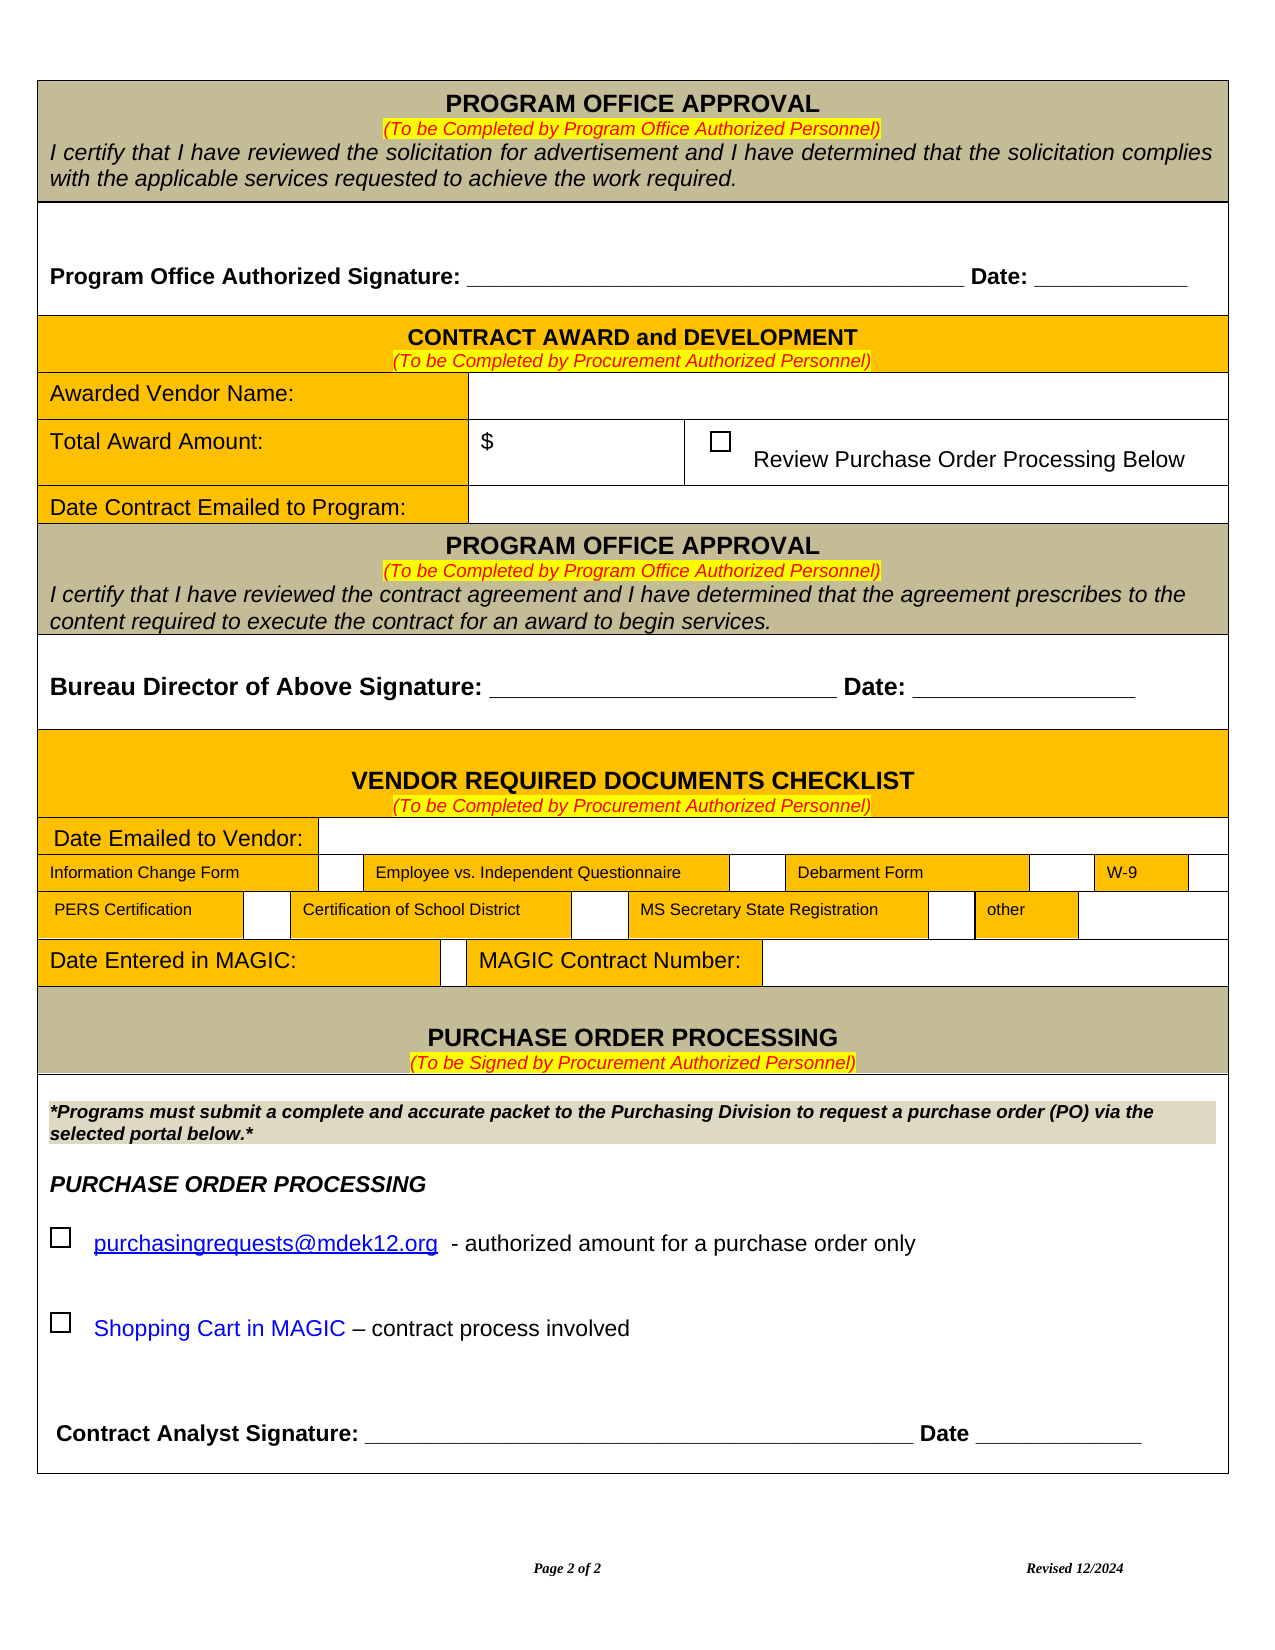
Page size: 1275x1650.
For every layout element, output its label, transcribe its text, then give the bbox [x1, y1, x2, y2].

table_cell Date Entered in MAGIC: [38, 940, 440, 986]
table_cell PERS Certification [38, 892, 243, 938]
table_cell [1030, 855, 1094, 891]
table_cell MAGIC Contract Number: [467, 940, 762, 986]
table_cell Certification of School District [291, 892, 571, 938]
table_cell *Programs must submit a complete and accurate packet to the Purchasing Division to request a purchase order (PO) via the selected portal below.* PURCHASE ORDER PROCESSING purchasingrequests@mdek12.org - authorized amount for a purchase order only Shopping Cart in MAGIC – contract process involved Contract Analyst Signature: ___________________________________________ Date _____________ [38, 1075, 1228, 1473]
table_cell [1079, 892, 1228, 938]
table_cell PROGRAM OFFICE APPROVAL (To be Completed by Program Office Authorized Personnel) I certify that I have reviewed the solicitation for advertisement and I have determined that the solicitation complies with the applicable services requested to achieve the work required. [38, 81, 1228, 201]
table_cell [319, 818, 1228, 854]
table_cell Awarded Vendor Name: [38, 373, 468, 419]
table_cell Employee vs. Independent Questionnaire [364, 855, 729, 891]
table_cell [929, 892, 974, 938]
table_cell Total Award Amount: [38, 420, 468, 485]
table_cell MS Secretary State Registration [629, 892, 928, 938]
table_cell CONTRACT AWARD and DEVELOPMENT (To be Completed by Procurement Authorized Personnel) [38, 316, 1228, 372]
table_cell Information Change Form [38, 855, 318, 891]
table_cell [469, 373, 1228, 419]
table_cell VENDOR REQUIRED DOCUMENTS CHECKLIST (To be Completed by Procurement Authorized Personnel) [38, 730, 1228, 817]
table_cell Review Purchase Order Processing Below [685, 420, 1228, 485]
table_cell [244, 892, 290, 938]
table_cell [763, 940, 1228, 986]
table_cell Program Office Authorized Signature: _______________________________________ Date: ____________ [38, 203, 1228, 315]
table_cell [572, 892, 628, 938]
table_cell Date Contract Emailed to Program: [38, 486, 468, 523]
table_cell $ [469, 420, 684, 485]
table_cell PURCHASE ORDER PROCESSING (To be Signed by Procurement Authorized Personnel) [38, 987, 1228, 1073]
table_cell Debarment Form [786, 855, 1029, 891]
table_cell [441, 940, 466, 986]
table_cell W-9 [1095, 855, 1188, 891]
table_cell Date Emailed to Vendor: [38, 818, 318, 854]
table_cell PROGRAM OFFICE APPROVAL (To be Completed by Program Office Authorized Personnel) I certify that I have reviewed the contract agreement and I have determined that the agreement prescribes to the content required to execute the contract for an award to begin services. [38, 524, 1228, 634]
table_cell [1189, 855, 1228, 891]
table_cell other [976, 892, 1078, 938]
table_cell [730, 855, 785, 891]
table_cell Bureau Director of Above Signature: _________________________ Date: ________________ [38, 635, 1228, 729]
table_cell [469, 486, 1228, 523]
table_cell [319, 855, 363, 891]
